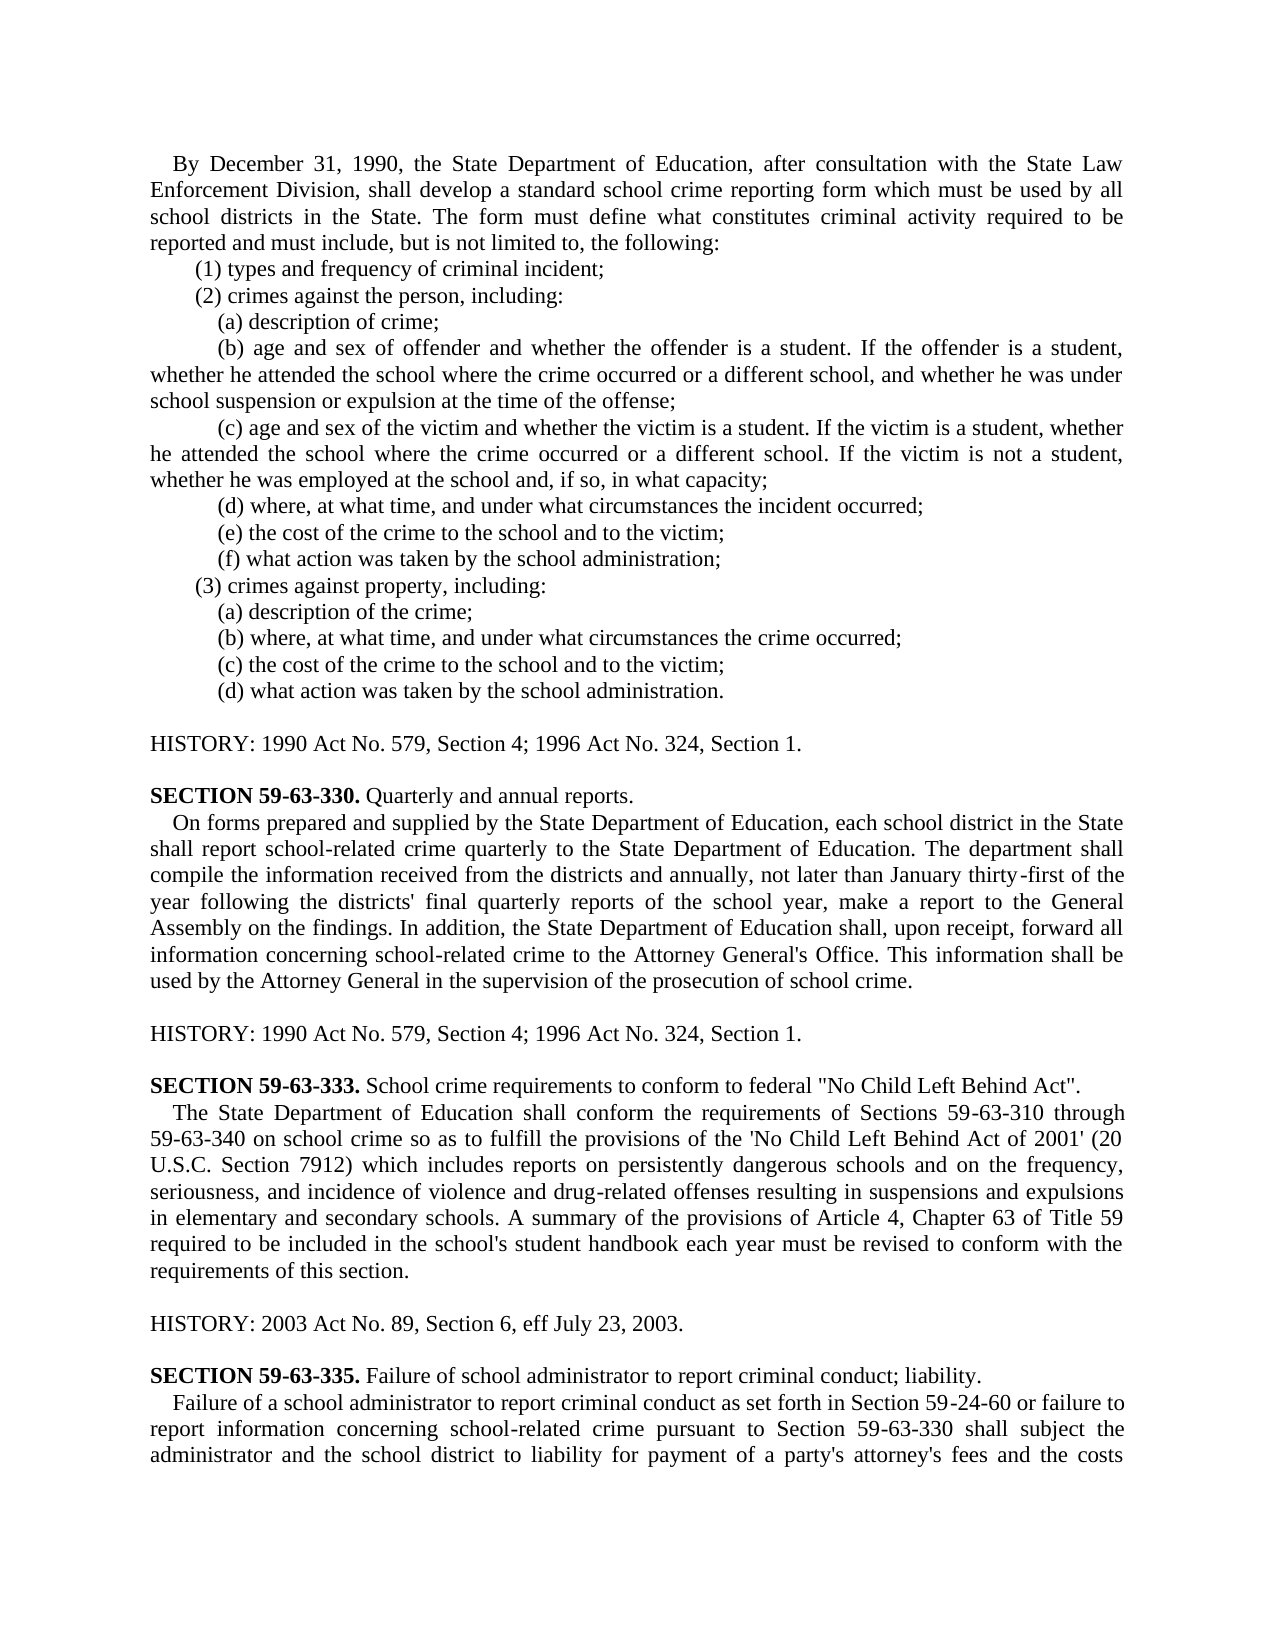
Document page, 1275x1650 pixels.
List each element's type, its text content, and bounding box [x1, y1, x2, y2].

text (b) where, at what time, and under what circumstances the crime occurred; [150, 624, 1125, 651]
text (f) what action was taken by the school administration; [150, 545, 1125, 572]
text (d) where, at what time, and under what circumstances the incident occurred; [150, 493, 1125, 519]
text HISTORY: 1990 Act No. 579, Section 4; 1996 Act No. 324, Section 1. [150, 1020, 1125, 1046]
text (1) types and frequency of criminal incident; [150, 255, 1125, 282]
text (c) the cost of the crime to the school and to the victim; [150, 651, 1125, 677]
text (a) description of the crime; [150, 598, 1125, 624]
text SECTION 59-63-333. School crime requirements to conform to federal "No Child Left Behind Act". [150, 1072, 1125, 1099]
text HISTORY: 2003 Act No. 89, Section 6, eff July 23, 2003. [150, 1309, 1125, 1336]
text By December 31, 1990, the State Department of Education, after consultation with the State Law Enforcement Division, shall develop a standard school crime reporting form which must be used by all school districts in the State. The form must define what constitutes criminal activity required to be reported and must include, but is not limited to, the following: [150, 150, 1125, 255]
text HISTORY: 1990 Act No. 579, Section 4; 1996 Act No. 324, Section 1. [150, 730, 1125, 756]
text (c) age and sex of the victim and whether the victim is a student. If the victim is a student, whether he attended the school where the crime occurred or a different school. If the victim is not a student, whether he was employed at the school and, if so, in what capacity; [150, 413, 1125, 493]
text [150, 1389, 1125, 1468]
text SECTION 59-63-335. Failure of school administrator to report criminal conduct; liability. [150, 1362, 1125, 1389]
text (a) description of crime; [150, 308, 1125, 334]
text (b) age and sex of offender and whether the offender is a student. If the offender is a student, whether he attended the school where the crime occurred or a different school, and whether he was under school suspension or expulsion at the time of the offense; [150, 334, 1125, 413]
text (d) what action was taken by the school administration. [150, 677, 1125, 703]
text (3) crimes against property, including: [150, 572, 1125, 598]
text SECTION 59-63-330. Quarterly and annual reports. [150, 782, 1125, 809]
text (2) crimes against the person, including: [150, 282, 1125, 308]
text (e) the cost of the crime to the school and to the victim; [150, 519, 1125, 545]
text On forms prepared and supplied by the State Department of Education, each school district in the State shall report school-related crime quarterly to the State Department of Education. The department shall compile the information received from the districts and annually, not later than January thirty-first of the year following the districts' final quarterly reports of the school year, make a report to the General Assembly on the findings. In addition, the State Department of Education shall, upon receipt, forward all information concerning school-related crime to the Attorney General's Office. This information shall be used by the Attorney General in the supervision of the prosecution of school crime. [150, 809, 1125, 993]
text The State Department of Education shall conform the requirements of Sections 59-63-310 through 59-63-340 on school crime so as to fulfill the provisions of the 'No Child Left Behind Act of 2001' (20 U.S.C. Section 7912) which includes reports on persistently dangerous schools and on the frequency, seriousness, and incidence of violence and drug-related offenses resulting in suspensions and expulsions in elementary and secondary schools. A summary of the provisions of Article 4, Chapter 63 of Title 59 required to be included in the school's student handbook each year must be revised to conform with the requirements of this section. [150, 1099, 1125, 1283]
